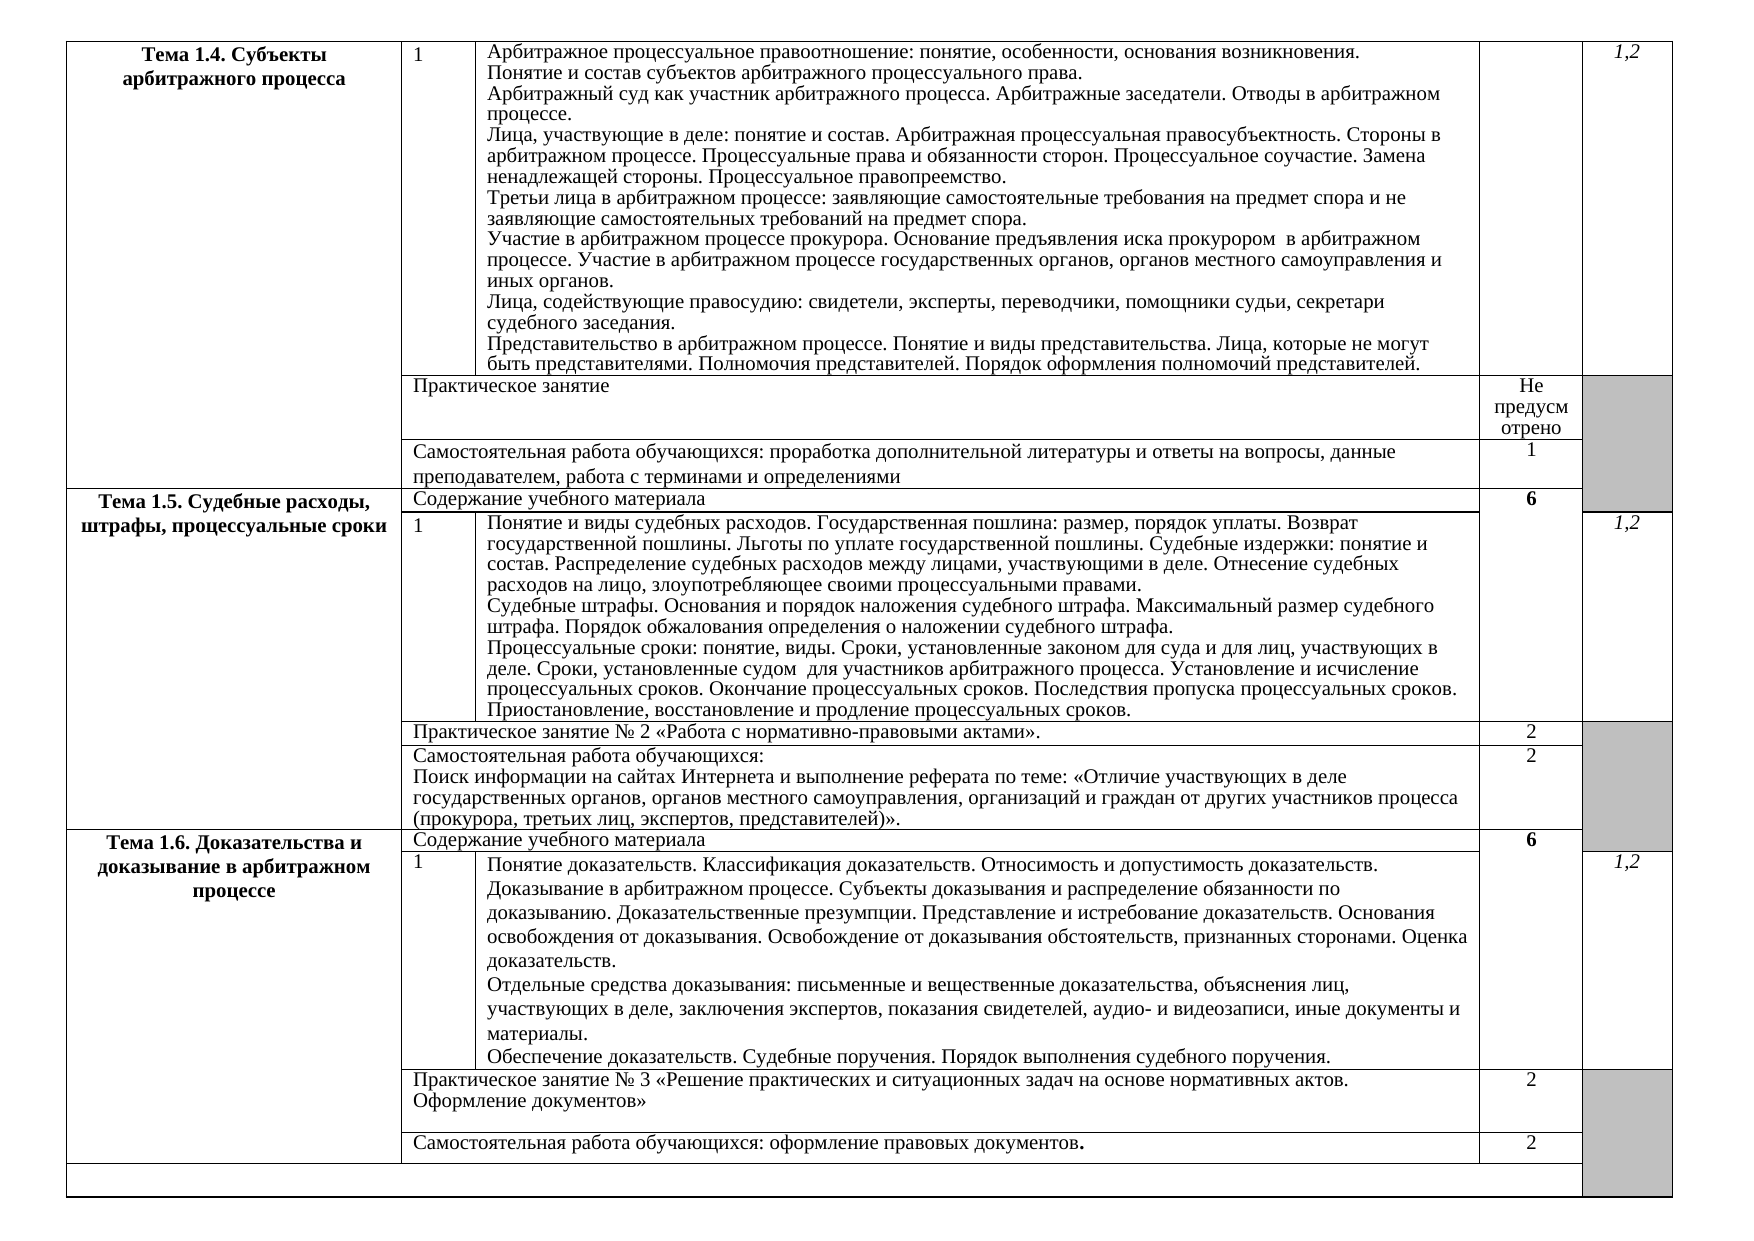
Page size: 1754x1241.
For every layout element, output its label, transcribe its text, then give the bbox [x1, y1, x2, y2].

table_cell Понятие доказательств. Классификация доказательств. Относимость и допустимость доказательств. Доказывание в арбитражном процессе. Субъекты доказывания и распределение обязанности по доказыванию. Доказательственные презумпции. Представление и истребование доказательств. Основания освобождения от доказывания. Освобождение от доказывания обстоятельств, признанных сторонами. Оценка доказательств. Отдельные средства доказывания: письменные и вещественные доказательства, объяснения лиц, участвующих в деле, заключения экспертов, показания свидетелей, аудио- и видеозаписи, иные документы и материалы. Обеспечение доказательств. Судебные поручения. Порядок выполнения судебного поручения. [476, 852, 1479, 1068]
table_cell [67, 42, 401, 488]
table_cell Не предусмотрено [1480, 376, 1582, 438]
table_cell 1 [1480, 440, 1582, 488]
table_cell [1583, 722, 1672, 851]
table_cell 1,2 [1583, 513, 1672, 721]
table_cell Содержание учебного материала [402, 489, 1479, 511]
table_cell Тема 1.6. Доказательства и доказывание в арбитражном процессе [67, 830, 401, 1163]
table_cell 2 [1480, 746, 1582, 829]
table_cell Практическое занятие № 3 «Решение практических и ситуационных задач на основе нормативных актов. Оформление документов» [402, 1070, 1479, 1132]
table_cell 6 [1480, 830, 1582, 1068]
table_cell 3 [1480, 42, 1582, 375]
table_cell 1 [402, 42, 475, 375]
table_cell 6 [1480, 489, 1582, 721]
table_cell 1 [402, 513, 475, 721]
table_cell Понятие и виды судебных расходов. Государственная пошлина: размер, порядок уплаты. Возврат государственной пошлины. Льготы по уплате государственной пошлины. Судебные издержки: понятие и состав. Распределение судебных расходов между лицами, участвующими в деле. Отнесение судебных расходов на лицо, злоупотребляющее своими процессуальными правами. Судебные штрафы. Основания и порядок наложения судебного штрафа. Максимальный размер судебного штрафа. Порядок обжалования определения о наложении судебного штрафа. Процессуальные сроки: понятие, виды. Сроки, установленные законом для суда и для лиц, участвующих в деле. Сроки, установленные судом для участников арбитражного процесса. Установление и исчисление процессуальных сроков. Окончание процессуальных сроков. Последствия пропуска процессуальных сроков. Приостановление, восстановление и продление процессуальных сроков. [476, 513, 1479, 721]
table_cell 1 [402, 852, 475, 1068]
table_cell Самостоятельная работа обучающихся: оформление правовых документов. [402, 1133, 1479, 1163]
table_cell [67, 1164, 1582, 1196]
table_cell Тема 1.5. Судебные расходы, штрафы, процессуальные сроки [67, 489, 401, 829]
table_cell Практическое занятие № 2 «Работа с нормативно-правовыми актами». [402, 722, 1479, 745]
table_cell Самостоятельная работа обучающихся: проработка дополнительной литературы и ответы на вопросы, данные преподавателем, работа с терминами и определениями [402, 440, 1479, 488]
table_cell 2 [1480, 1070, 1582, 1132]
table_cell Содержание учебного материала [402, 830, 1479, 851]
table_cell Самостоятельная работа обучающихся: Поиск информации на сайтах Интернета и выполнение реферата по теме: «Отличие участвующих в деле государственных органов, органов местного самоуправления, организаций и граждан от других участников процесса (прокурора, третьих лиц, экспертов, представителей)». [402, 746, 1479, 829]
table_cell [1583, 376, 1672, 511]
table_cell Практическое занятие [402, 376, 1479, 438]
table_cell 2 [1480, 722, 1582, 745]
table_cell Арбитражное процессуальное правоотношение: понятие, особенности, основания возникновения. Понятие и состав субъектов арбитражного процессуального права. Арбитражный суд как участник арбитражного процесса. Арбитражные заседатели. Отводы в арбитражном процессе. Лица, участвующие в деле: понятие и состав. Арбитражная процессуальная правосубъектность. Стороны в арбитражном процессе. Процессуальные права и обязанности сторон. Процессуальное соучастие. Замена ненадлежащей стороны. Процессуальное правопреемство. Третьи лица в арбитражном процессе: заявляющие самостоятельные требования на предмет спора и не заявляющие самостоятельных требований на предмет спора. Участие в арбитражном процессе прокурора. Основание предъявления иска прокурором в арбитражном процессе. Участие в арбитражном процессе государственных органов, органов местного самоуправления и иных органов. Лица, содействующие правосудию: свидетели, эксперты, переводчики, помощники судьи, секретари судебного заседания. Представительство в арбитражном процессе. Понятие и виды представительства. Лица, которые не могут быть представителями. Полномочия представителей. Порядок оформления полномочий представителей. [476, 42, 1479, 375]
table_cell [1583, 1070, 1672, 1196]
table_cell 2 [1480, 1133, 1582, 1163]
table_cell 1,2 [1583, 42, 1672, 375]
table_cell 1,2 [1583, 852, 1672, 1068]
